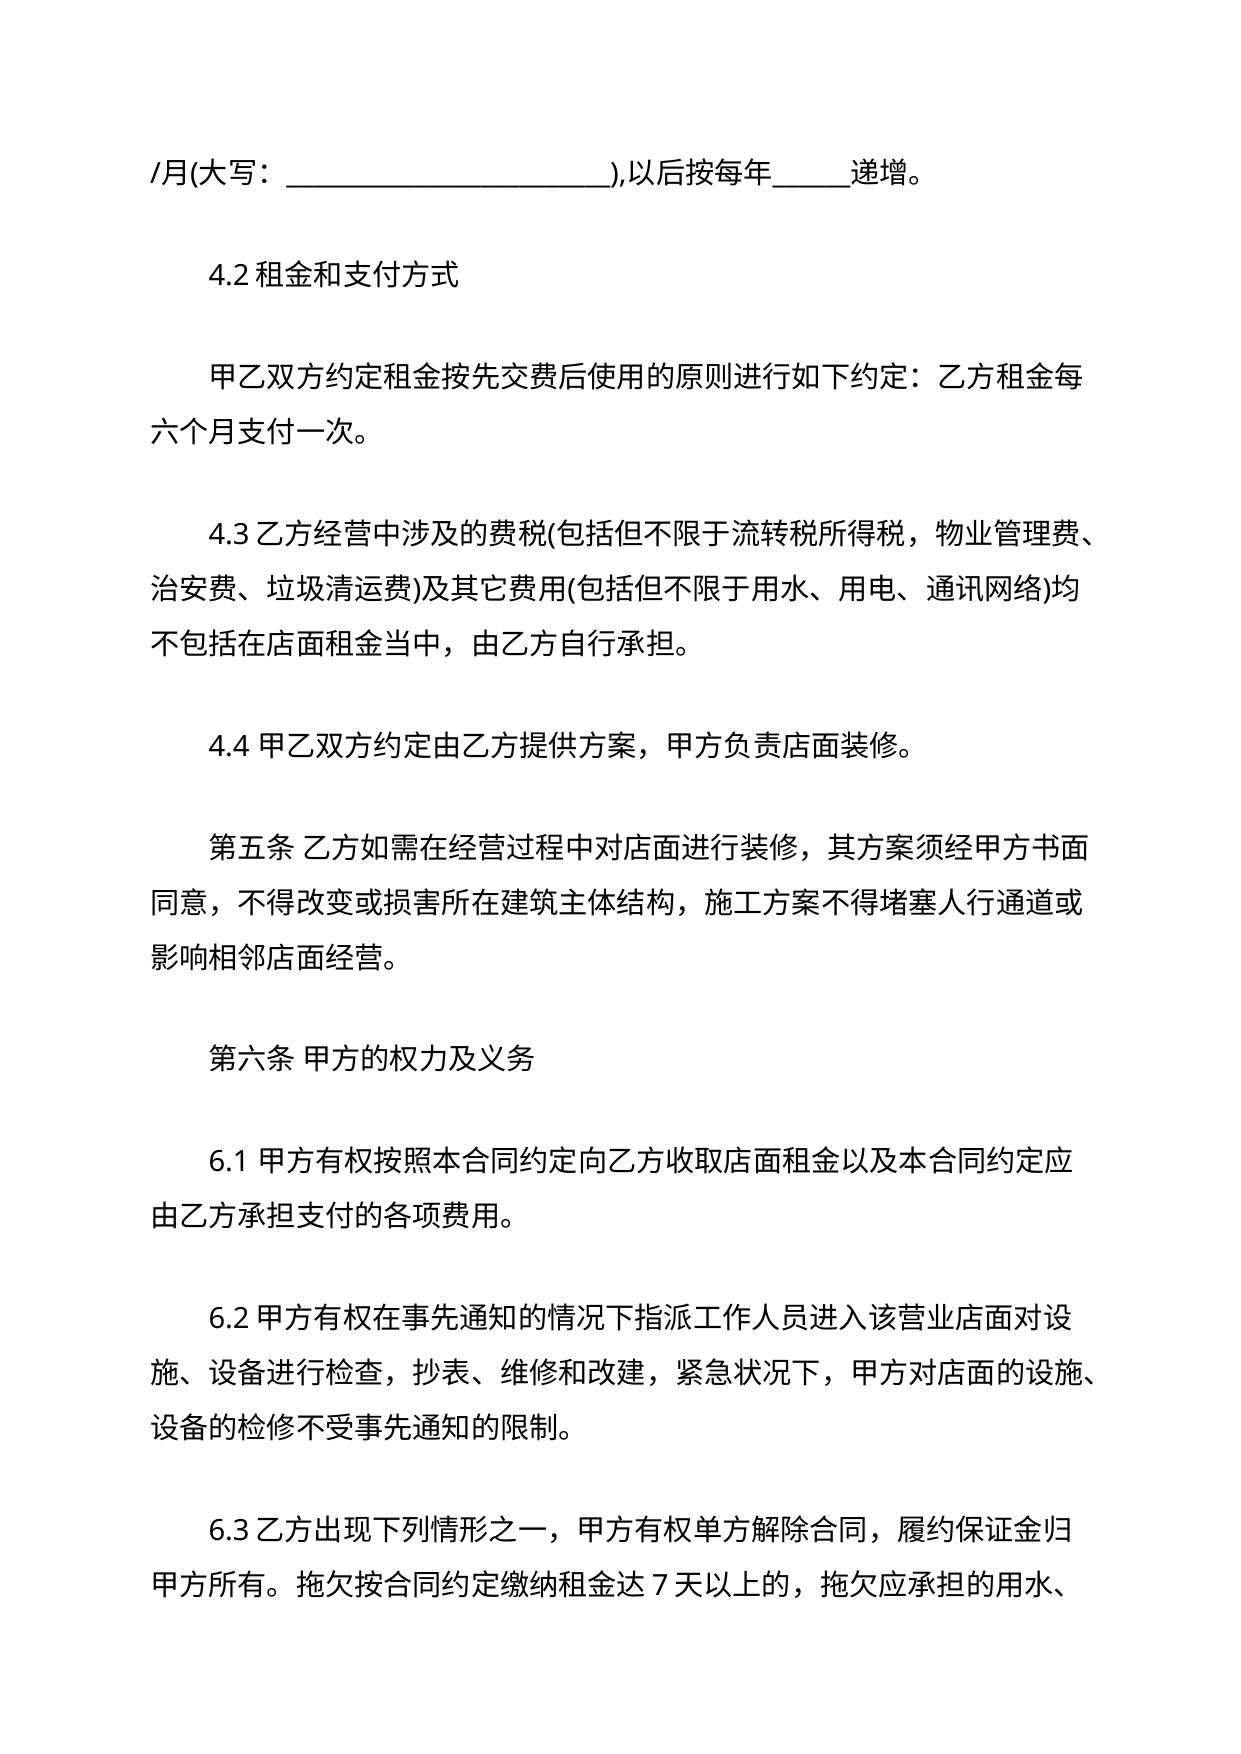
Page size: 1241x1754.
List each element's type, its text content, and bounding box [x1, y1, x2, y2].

text 6.1 甲方有权按照本合同约定向乙方收取店面租金以及本合同约定应由乙方承担支付的各项费用。 [150, 1138, 1090, 1235]
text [150, 150, 1090, 192]
text 4.4 甲乙双方约定由乙方提供方案，甲方负责店面装修。 [150, 722, 1090, 765]
text 4.2租金和支付方式 [150, 252, 1090, 294]
text 4.3乙方经营中涉及的费税(包括但不限于流转税所得税，物业管理费、治安费、垃圾清运费)及其它费用(包括但不限于用水、用电、通讯网络)均不包括在店面租金当中，由乙方自行承担。 [150, 511, 1090, 663]
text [150, 1506, 1090, 1603]
text 第五条 乙方如需在经营过程中对店面进行装修，其方案须经甲方书面同意，不得改变或损害所在建筑主体结构，施工方案不得堵塞人行通道或影响相邻店面经营。 [150, 824, 1090, 976]
text 6.2甲方有权在事先通知的情况下指派工作人员进入该营业店面对设施、设备进行检查，抄表、维修和改建，紧急状况下，甲方对店面的设施、设备的检修不受事先通知的限制。 [150, 1294, 1090, 1447]
text 甲乙双方约定租金按先交费后使用的原则进行如下约定：乙方租金每六个月支付一次。 [150, 354, 1090, 451]
text 第六条 甲方的权力及义务 [150, 1036, 1090, 1078]
